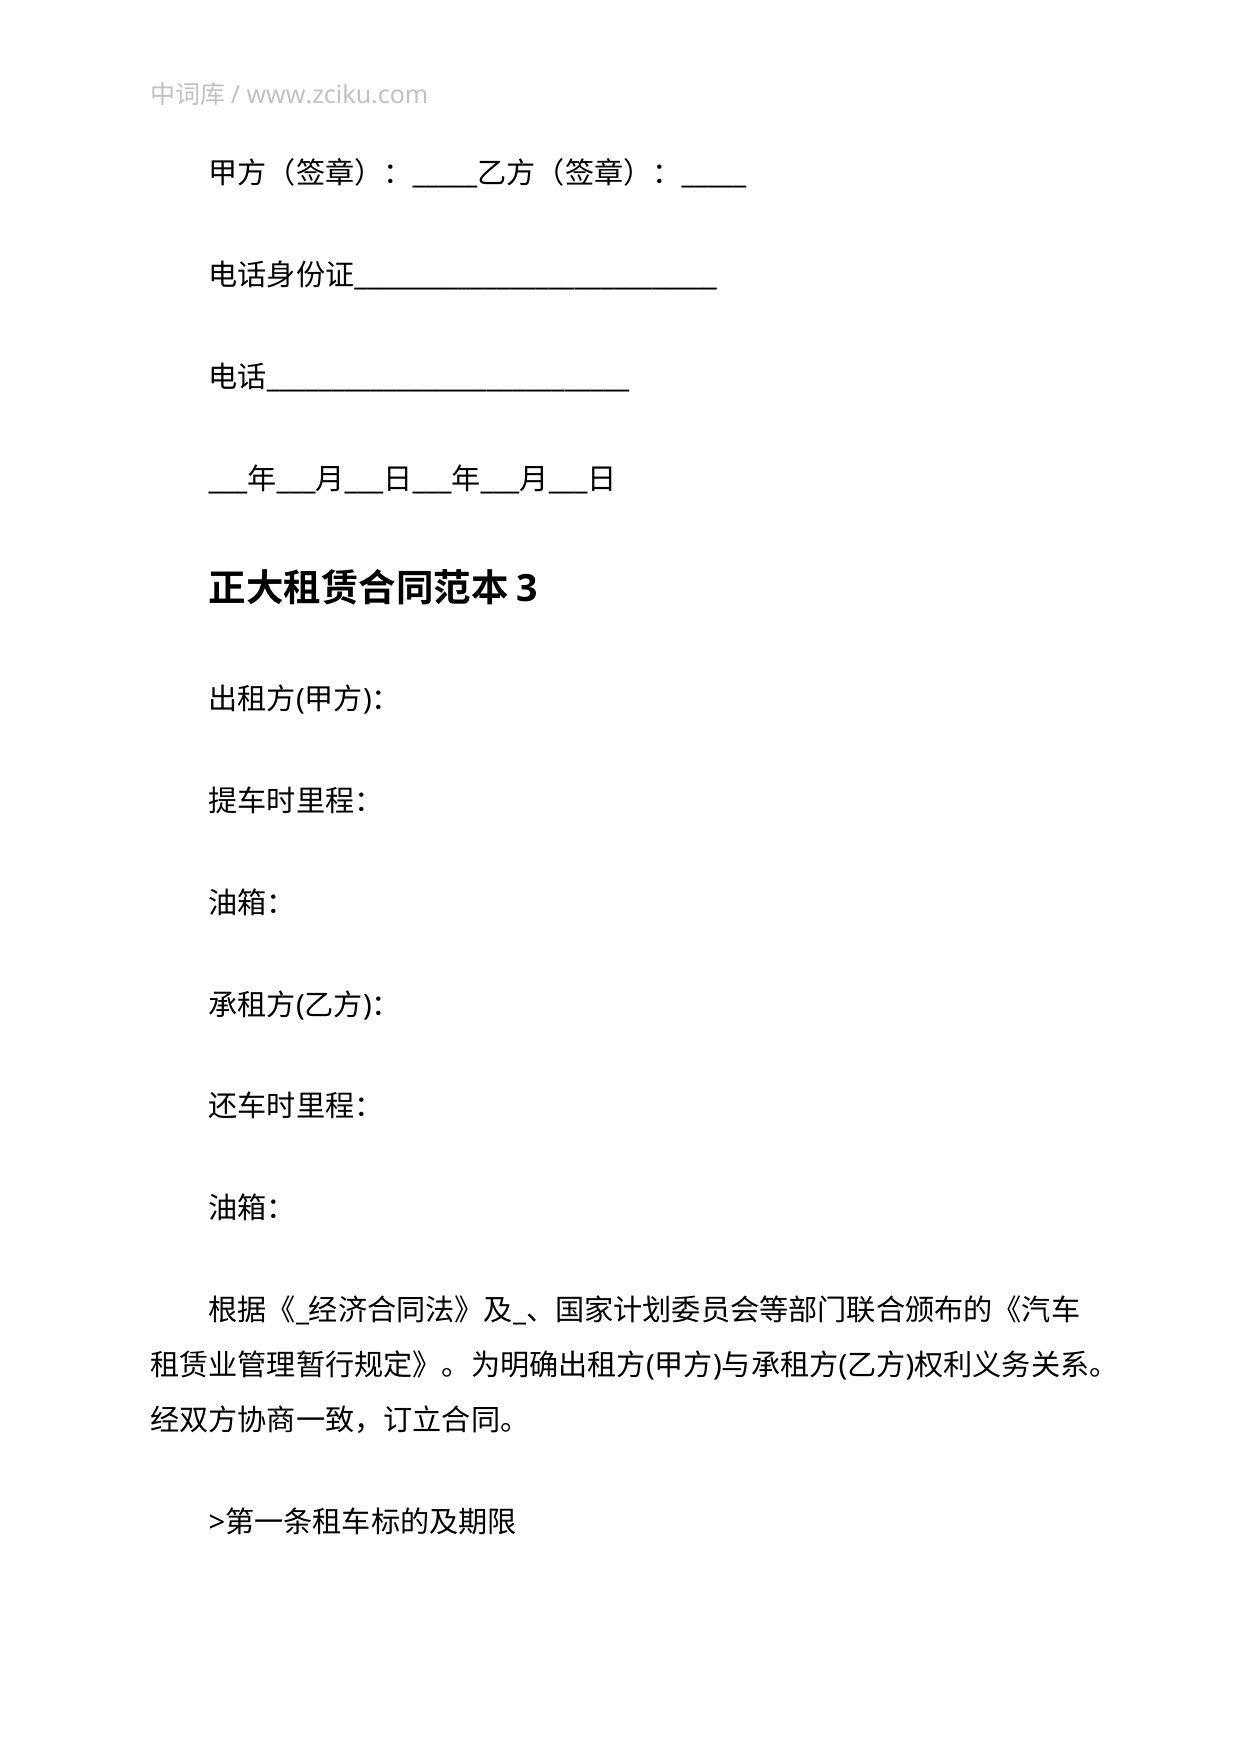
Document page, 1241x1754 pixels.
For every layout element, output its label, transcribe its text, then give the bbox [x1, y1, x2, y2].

text 还车时里程： [150, 1083, 1090, 1125]
text 电话身份证____________________________ [150, 252, 1090, 294]
text 根据《_经济合同法》及_、国家计划委员会等部门联合颁布的《汽车租赁业管理暂行规定》。为明确出租方(甲方)与承租方(乙方)权利义务关系。经双方协商一致，订立合同。 [150, 1287, 1090, 1439]
text 油箱： [150, 879, 1090, 922]
text 承租方(乙方)： [150, 981, 1090, 1023]
text >第一条租车标的及期限 [150, 1498, 1090, 1541]
text 油箱： [150, 1185, 1090, 1227]
text 正大租赁合同范本3 [150, 558, 1090, 612]
text 电话____________________________ [150, 354, 1090, 396]
text 提车时里程： [150, 777, 1090, 820]
text ___年___月___日___年___月___日 [150, 456, 1090, 498]
text 甲方（签章）：_____乙方（签章）：_____ [150, 150, 1090, 192]
text 出租方(甲方)： [150, 676, 1090, 718]
